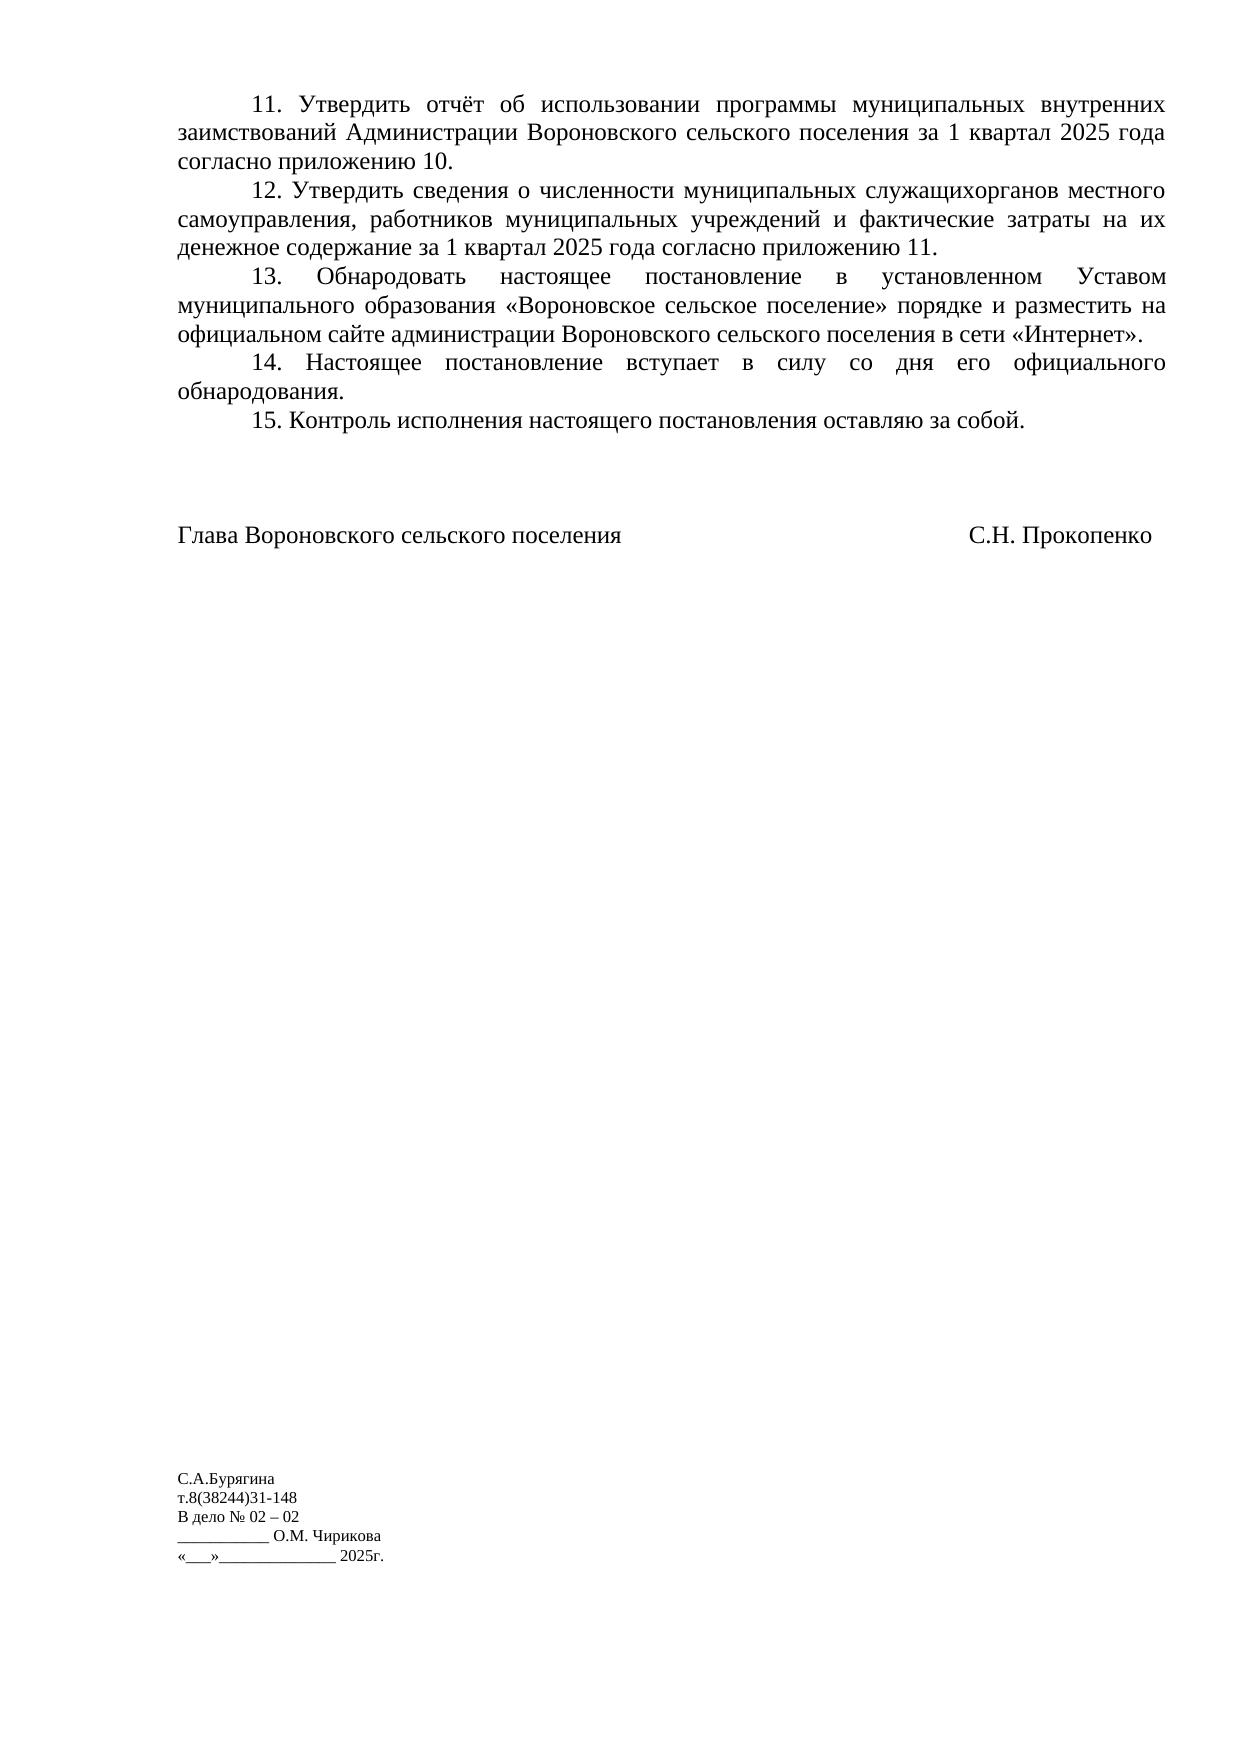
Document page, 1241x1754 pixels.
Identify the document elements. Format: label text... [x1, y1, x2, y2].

title В дело № 02 – 02 [177, 1507, 1177, 1526]
text 15. Контроль исполнения настоящего постановления оставляю за собой. [177, 405, 1167, 434]
text 11. Утвердить отчёт об использовании программы муниципальных внутренних заимствований Администрации Вороновского сельского поселения за 1 квартал 2025 года согласно приложению 10. [177, 89, 1167, 175]
text С.А.Бурягина [177, 1469, 1167, 1488]
text «___»______________ 2025г. [177, 1545, 1204, 1564]
text Глава Вороновского сельского поселения С.Н. Прокопенко [177, 520, 1167, 549]
title ___________ О.М. Чирикова [177, 1526, 1177, 1545]
text 12. Утвердить сведения о численности муниципальных служащихорганов местного самоуправления, работников муниципальных учреждений и фактические затраты на их денежное содержание за 1 квартал 2025 года согласно приложению 11. [177, 175, 1167, 261]
text 14. Настоящее постановление вступает в силу со дня его официального обнародования. [177, 347, 1167, 405]
text 13. Обнародовать настоящее постановление в установленном Уставом муниципального образования «Вороновское сельское поселение» порядке и разместить на официальном сайте администрации Вороновского сельского поселения в сети «Интернет». [177, 261, 1167, 347]
text т.8(38244)31-148 [177, 1488, 1167, 1507]
